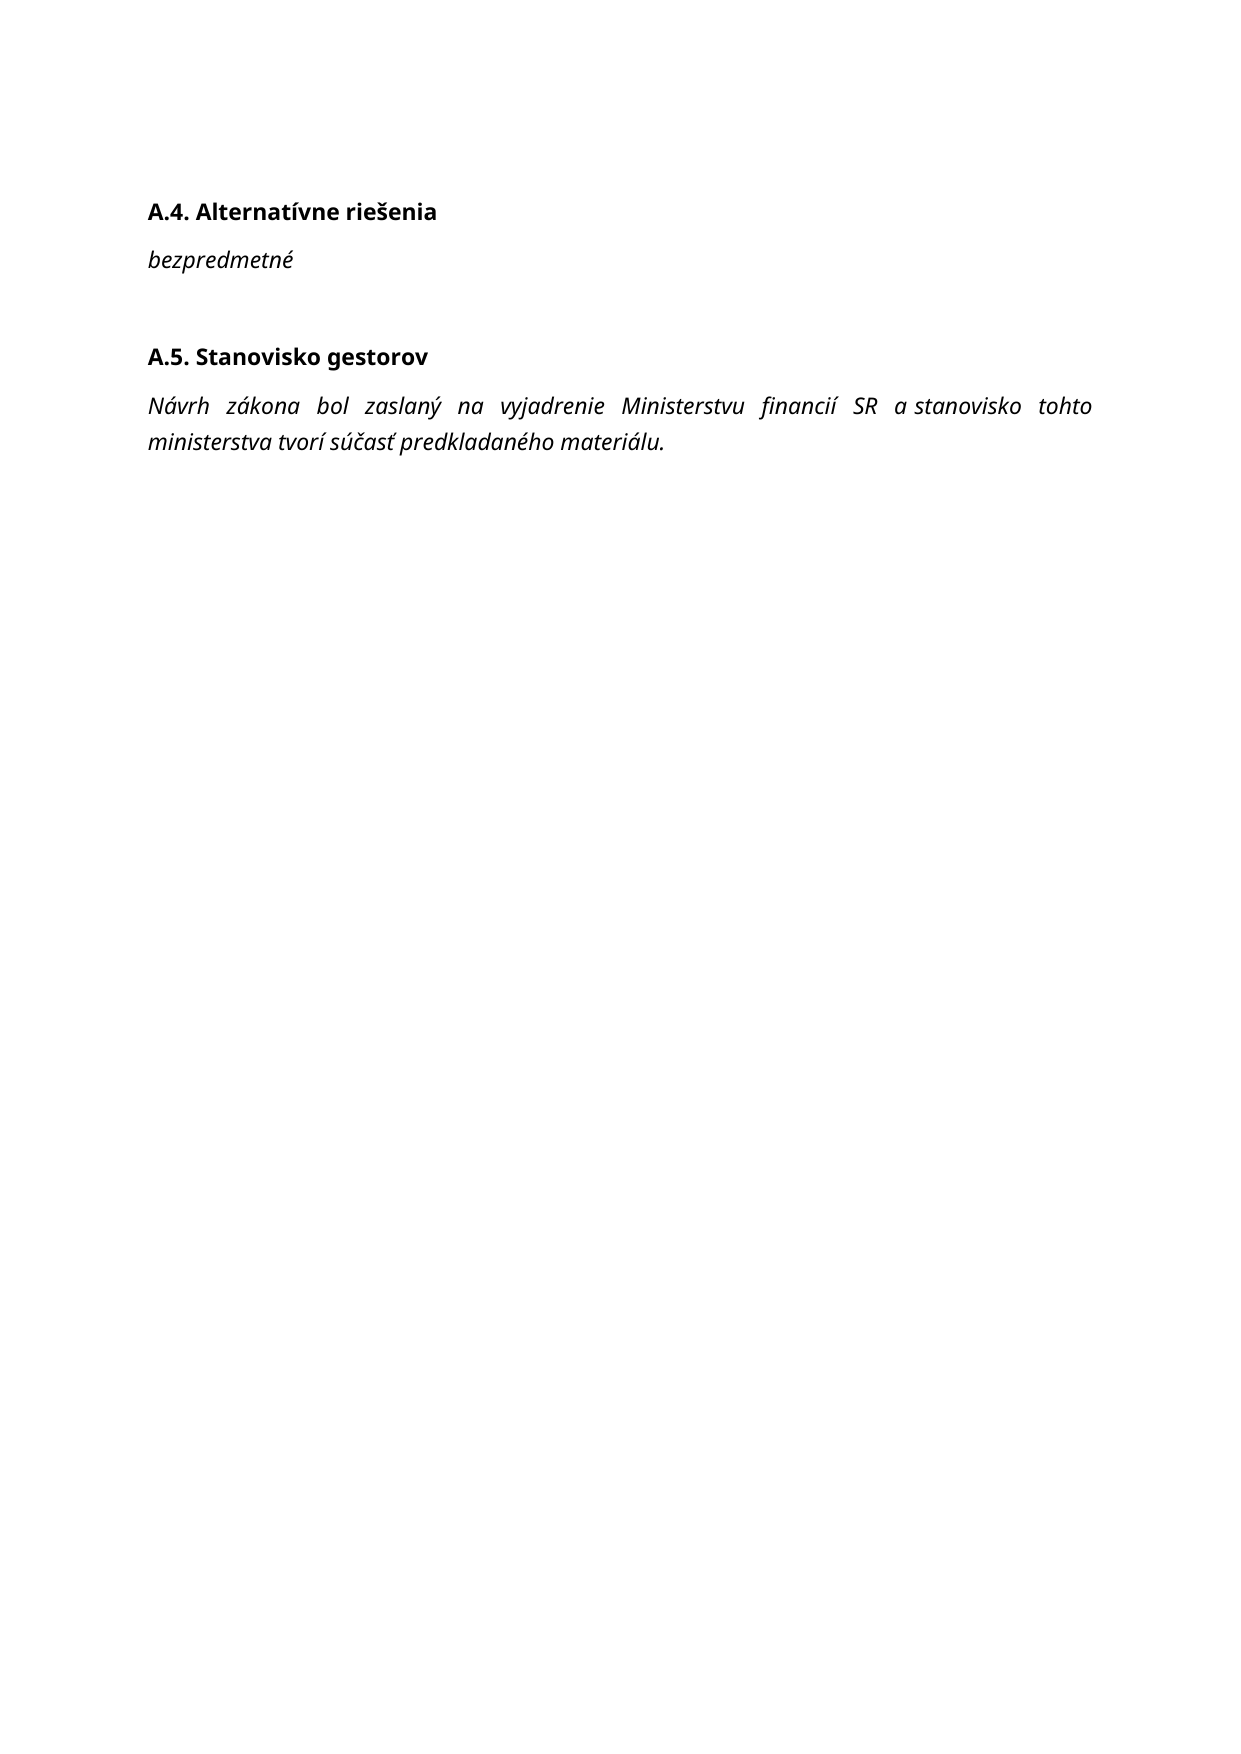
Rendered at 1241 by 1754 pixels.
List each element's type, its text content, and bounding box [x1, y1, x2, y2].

text A.5. Stanovisko gestorov [148, 341, 1093, 373]
text bezpredmetné [148, 244, 1093, 276]
text Návrh zákona bol zaslaný na vyjadrenie Ministerstvu financií SR a stanovisko tohto ministerstva tvorí súčasť predkladaného materiálu. [148, 390, 1093, 457]
text A.4. Alternatívne riešenia [148, 196, 1093, 227]
